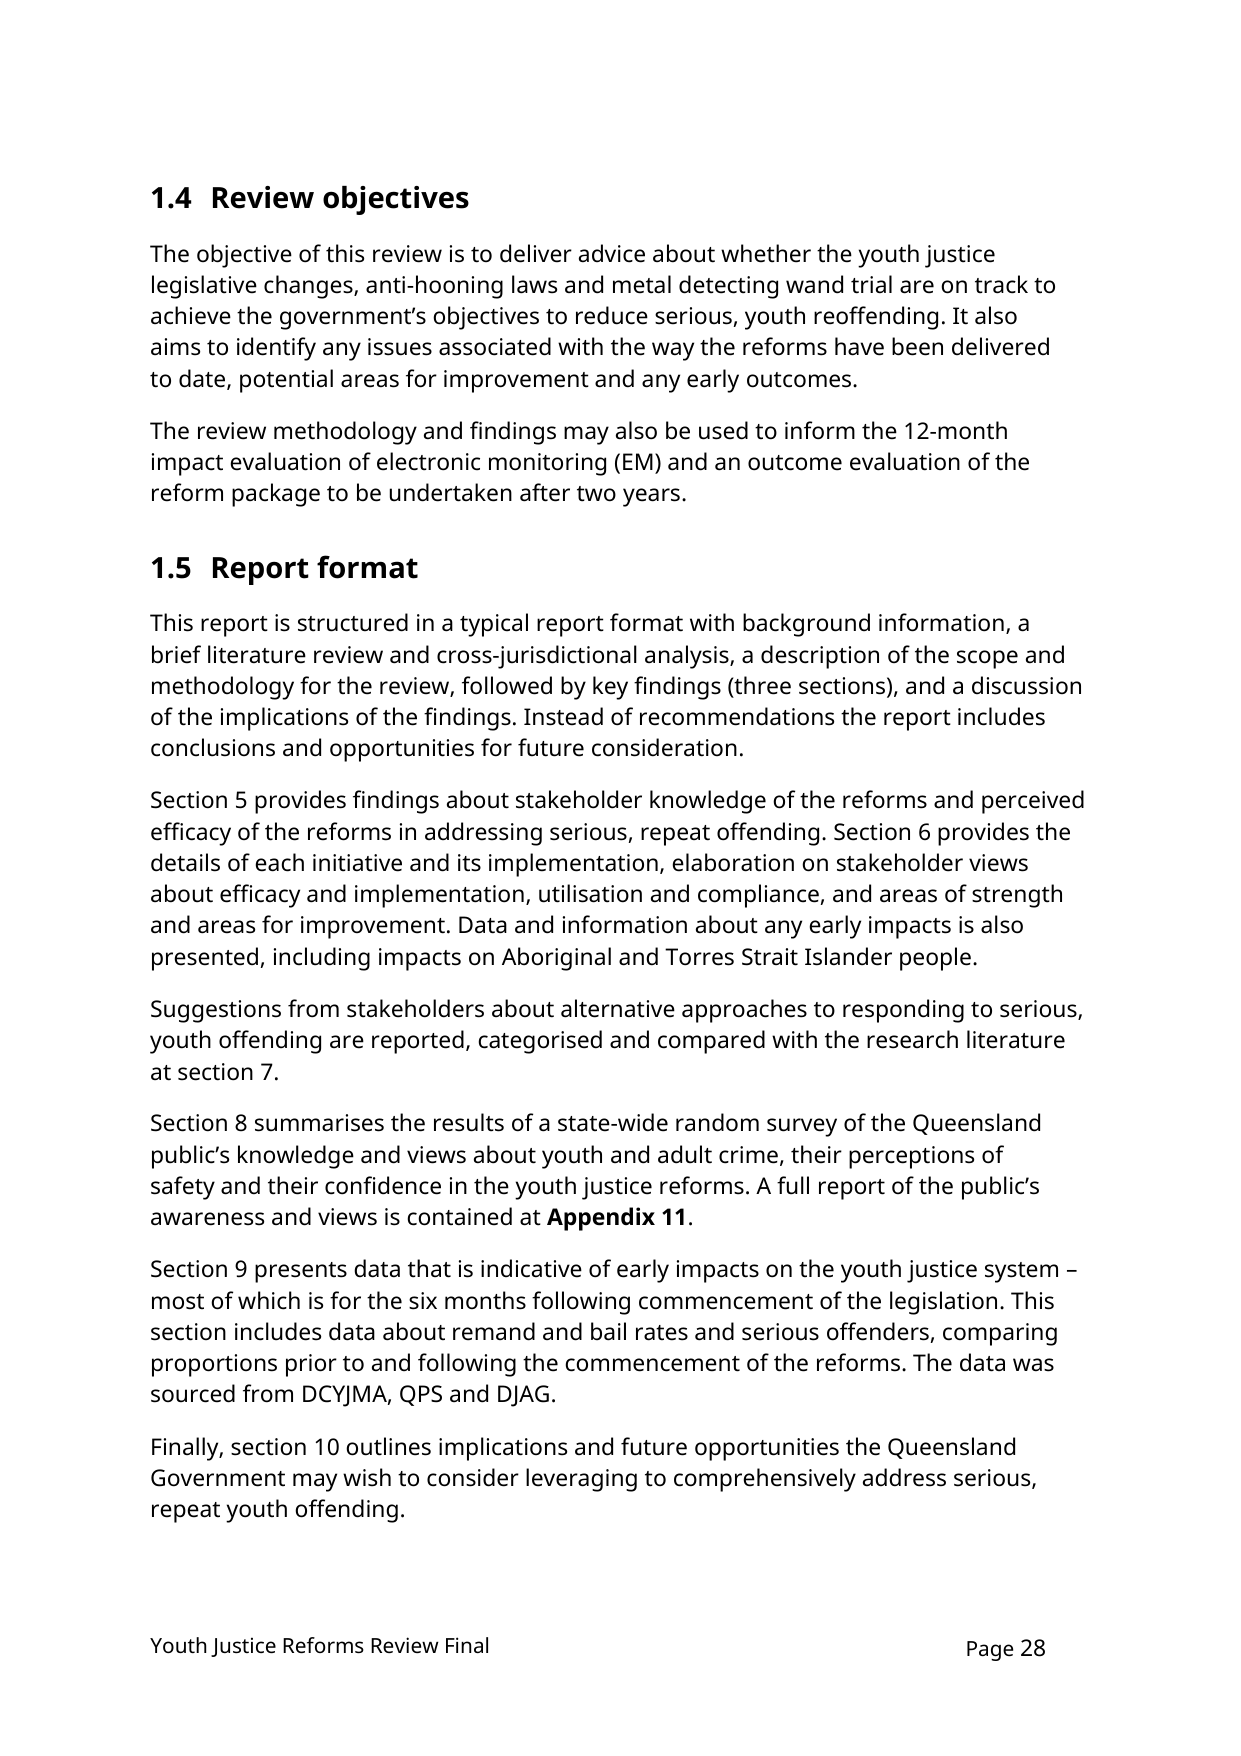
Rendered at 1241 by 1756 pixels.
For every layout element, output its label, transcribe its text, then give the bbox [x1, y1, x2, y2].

text Suggestions from stakeholders about alternative approaches to responding to serious, youth offending are reported, categorised and compared with the research literature at section 7. [150, 993, 1089, 1087]
text Section 5 provides findings about stakeholder knowledge of the reforms and perceived efficacy of the reforms in addressing serious, repeat offending. Section 6 provides the details of each initiative and its implementation, elaboration on stakeholder views about efficacy and implementation, utilisation and compliance, and areas of strength and areas for improvement. Data and information about any early impacts is also presented, including impacts on Aboriginal and Torres Strait Islander people. [150, 784, 1086, 972]
text Section 9 presents data that is indicative of early impacts on the youth justice system – most of which is for the six months following commencement of the legislation. This section includes data about remand and bail rates and serious offenders, comparing proportions prior to and following the commencement of the reforms. The data was sourced from DCYJMA, QPS and DJAG. [150, 1253, 1083, 1409]
text The objective of this review is to deliver advice about whether the youth justice legislative changes, anti-hooning laws and metal detecting wand trial are on track to achieve the government’s objectives to reduce serious, youth reoffending. It also aims to identify any issues associated with the way the reforms have been delivered to date, potential areas for improvement and any early outcomes. [150, 238, 1065, 394]
text Section 8 summarises the results of a state-wide random survey of the Queensland public’s knowledge and views about youth and adult crime, their perceptions of safety and their confidence in the youth justice reforms. A full report of the public’s awareness and views is contained at Appendix 11. [150, 1107, 1071, 1232]
text Finally, section 10 outlines implications and future opportunities the Queensland Government may wish to consider leveraging to comprehensively address serious, repeat youth offending. [150, 1430, 1051, 1524]
subtitle Report format [150, 547, 1240, 587]
text This report is structured in a typical report format with background information, a brief literature review and cross-jurisdictional analysis, a description of the scope and methodology for the review, followed by key findings (three sections), and a discussion of the implications of the findings. Instead of recommendations the report includes conclusions and opportunities for future consideration. [150, 607, 1087, 764]
text The review methodology and findings may also be used to inform the 12-month impact evaluation of electronic monitoring (EM) and an outcome evaluation of the reform package to be undertaken after two years. [150, 415, 1073, 508]
subtitle Review objectives [150, 177, 1240, 217]
